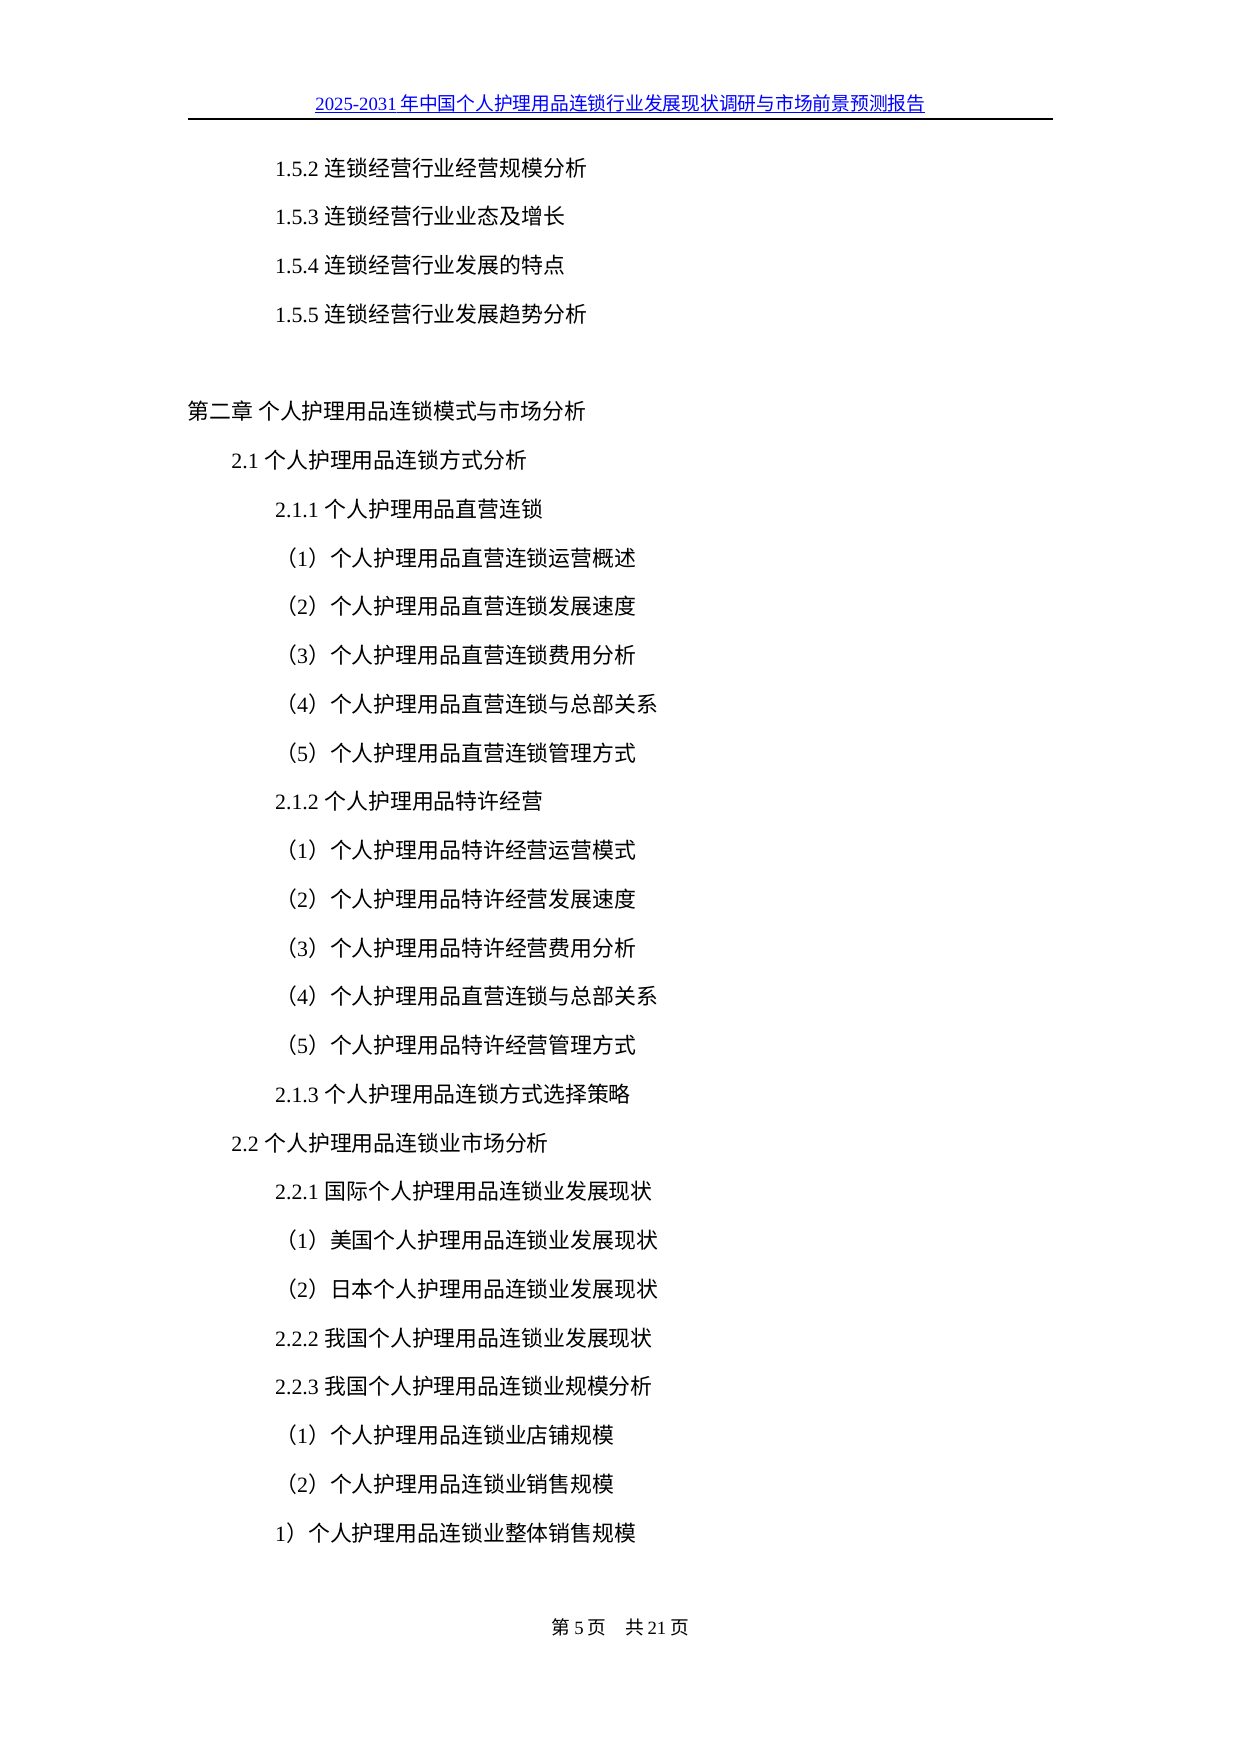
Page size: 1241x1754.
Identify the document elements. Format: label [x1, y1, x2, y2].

text [187, 150, 1053, 1548]
